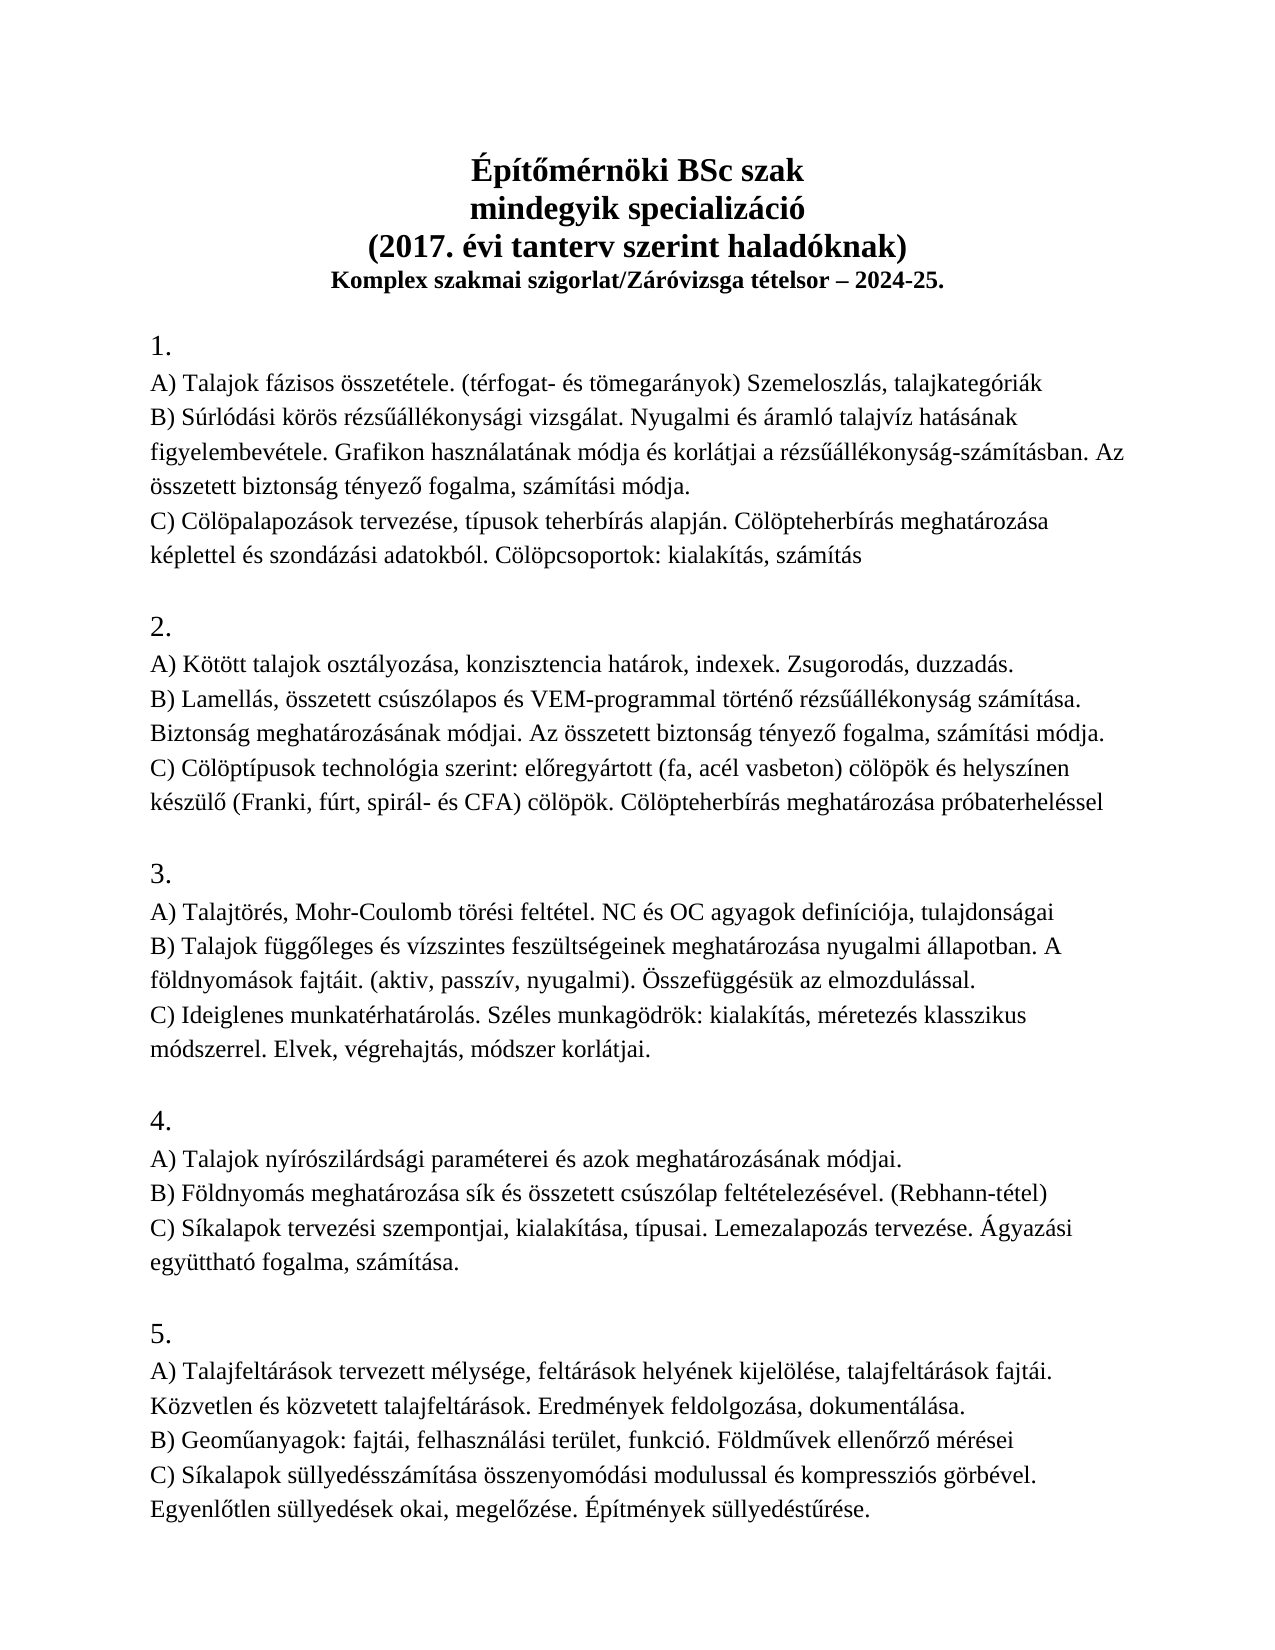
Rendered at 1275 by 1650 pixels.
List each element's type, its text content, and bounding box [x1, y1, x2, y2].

text A) Talajfeltárások tervezett mélysége, feltárások helyének kijelölése, talajfeltárások fajtái. Közvetlen és közvetett talajfeltárások. Eredmények feldolgozása, dokumentálása. [150, 1356, 1125, 1419]
text A) Talajok fázisos összetétele. (térfogat- és tömegarányok) Szemeloszlás, talajkategóriák [150, 368, 1125, 397]
text A) Talajok nyírószilárdsági paraméterei és azok meghatározásának módjai. [150, 1144, 1125, 1172]
text 4. [150, 1103, 1125, 1137]
text 3. [150, 856, 1125, 890]
text Komplex szakmai szigorlat/Záróvizsga tételsor – 2024-25. [150, 265, 1125, 294]
text A) Talajtörés, Mohr-Coulomb törési feltétel. NC és OC agyagok definíciója, tulajdonságai [150, 897, 1125, 925]
text B) Súrlódási körös rézsűállékonysági vizsgálat. Nyugalmi és áramló talajvíz hatásának figyelembevétele. Grafikon használatának módja és korlátjai a rézsűállékonyság-számításban. Az összetett biztonság tényező fogalma, számítási módja. [150, 402, 1125, 500]
text C) Cölöpalapozások tervezése, típusok teherbírás alapján. Cölöpteherbírás meghatározása képlettel és szondázási adatokból. Cölöpcsoportok: kialakítás, számítás [150, 506, 1125, 569]
text (2017. évi tanterv szerint haladóknak) [150, 227, 1125, 265]
text 2. [150, 609, 1125, 643]
text A) Kötött talajok osztályozása, konzisztencia határok, indexek. Zsugorodás, duzzadás. [150, 649, 1125, 678]
text B) Talajok függőleges és vízszintes feszültségeinek meghatározása nyugalmi állapotban. A földnyomások fajtáit. (aktiv, passzív, nyugalmi). Összefüggésük az elmozdulással. [150, 931, 1125, 994]
text Építőmérnöki BSc szak [150, 150, 1125, 188]
text C) Ideiglenes munkatérhatárolás. Széles munkagödrök: kialakítás, méretezés klasszikus módszerrel. Elvek, végrehajtás, módszer korlátjai. [150, 1000, 1125, 1063]
text 1. [150, 328, 1125, 361]
text C) Cölöptípusok technológia szerint: előregyártott (fa, acél vasbeton) cölöpök és helyszínen készülő (Franki, fúrt, spirál- és CFA) cölöpök. Cölöpteherbírás meghatározása próbaterheléssel [150, 753, 1125, 816]
text B) Földnyomás meghatározása sík és összetett csúszólap feltételezésével. (Rebhann-tétel) [150, 1178, 1125, 1207]
text C) Síkalapok tervezési szempontjai, kialakítása, típusai. Lemezalapozás tervezése. Ágyazási együttható fogalma, számítása. [150, 1213, 1125, 1276]
text C) Síkalapok süllyedésszámítása összenyomódási modulussal és kompressziós görbével. Egyenlőtlen süllyedések okai, megelőzése. Építmények süllyedéstűrése. [150, 1460, 1125, 1523]
text B) Lamellás, összetett csúszólapos és VEM-programmal történő rézsűállékonyság számítása. Biztonság meghatározásának módjai. Az összetett biztonság tényező fogalma, számítási módja. [150, 684, 1125, 747]
text 5. [150, 1316, 1125, 1350]
text B) Geoműanyagok: fajtái, felhasználási terület, funkció. Földművek ellenőrző mérései [150, 1425, 1125, 1454]
text mindegyik specializáció [150, 188, 1125, 227]
